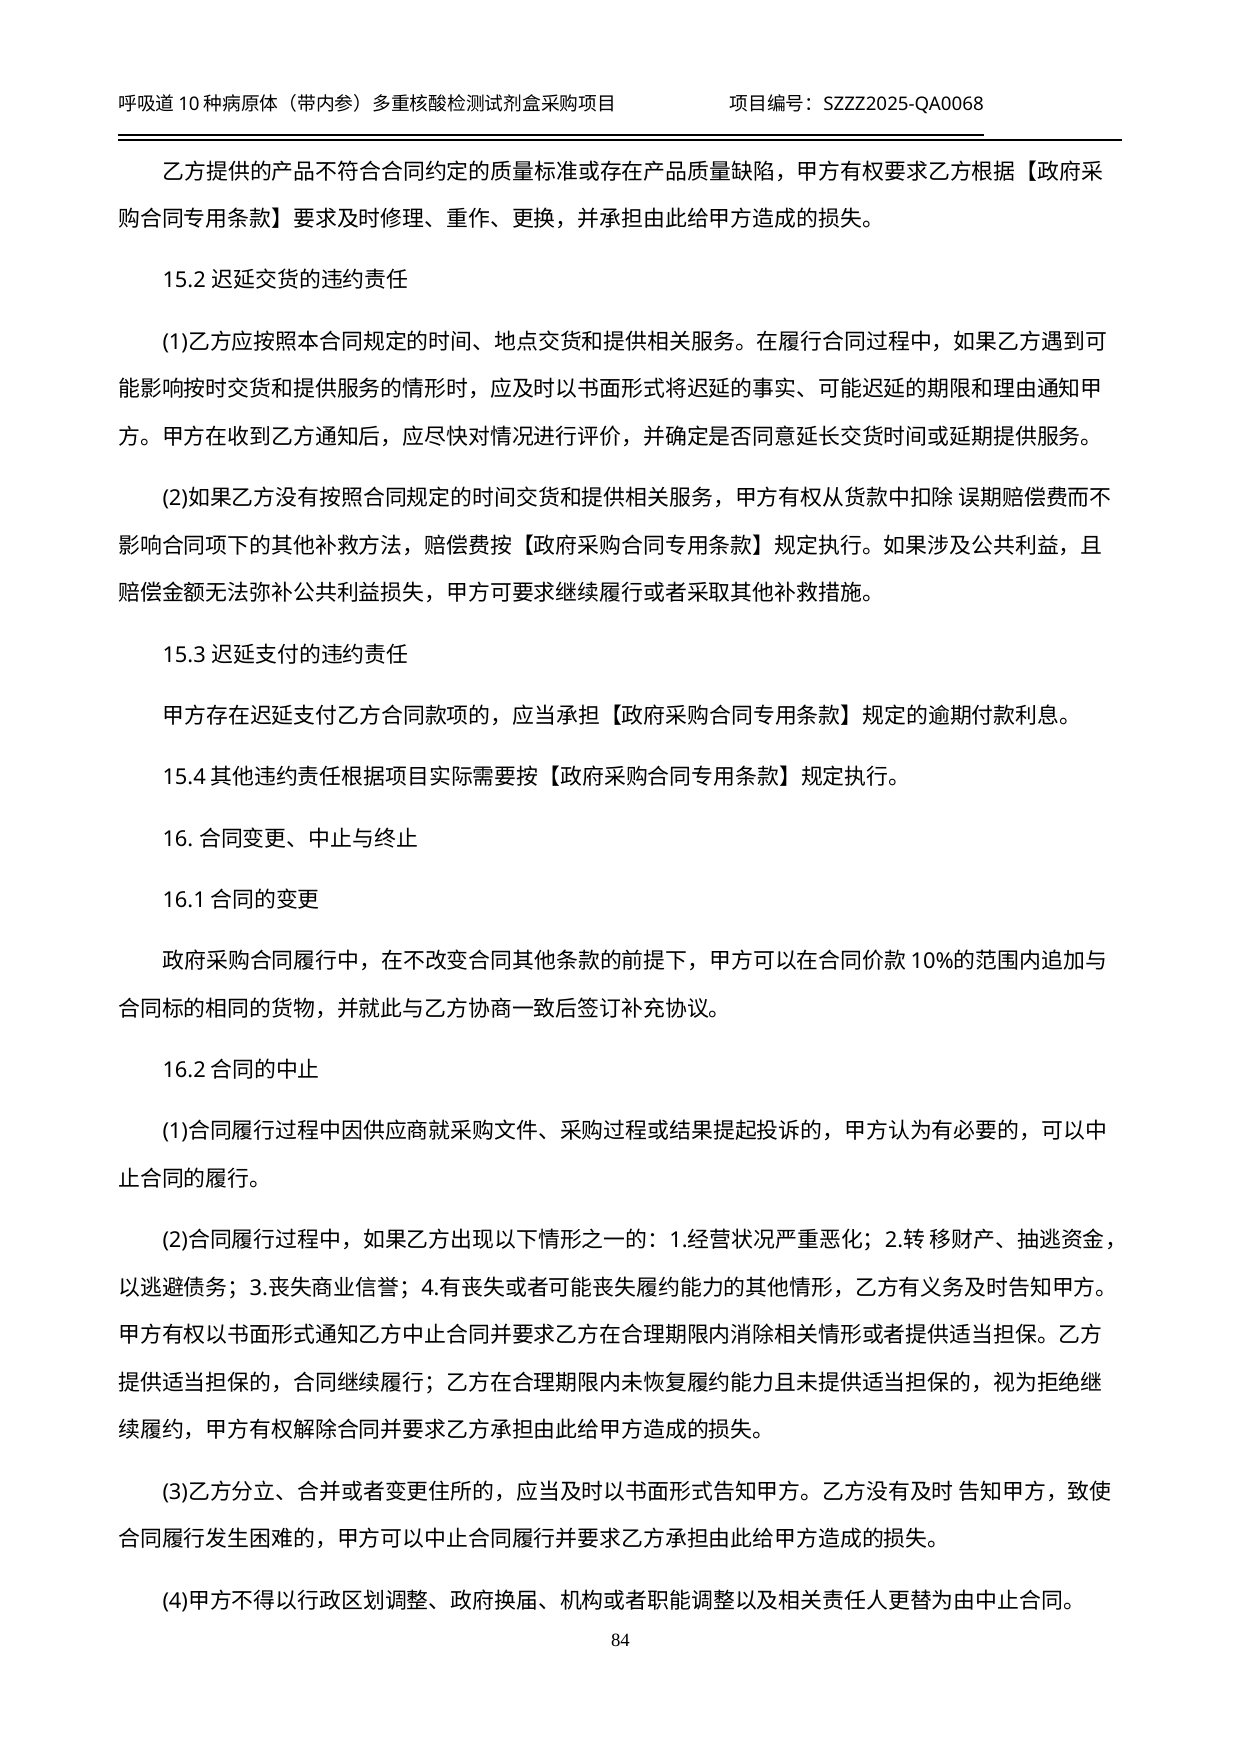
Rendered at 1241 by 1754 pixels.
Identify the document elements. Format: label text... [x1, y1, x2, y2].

text 15.2 迟延交货的违约责任 [118, 262, 1122, 294]
text 15.4其他违约责任根据项目实际需要按【政府采购合同专用条款】规定执行。 [118, 759, 1122, 791]
text (3)乙方分立、合并或者变更住所的，应当及时以书面形式告知甲方。乙方没有及时 告知甲方，致使合同履行发生困难的，甲方可以中止合同履行并要求乙方承担由此给甲方造成的损失。 [118, 1474, 1122, 1553]
text (4)甲方不得以行政区划调整、政府换届、机构或者职能调整以及相关责任人更替为由中止合同。 [118, 1583, 1122, 1614]
text 16.2合同的中止 [118, 1052, 1122, 1084]
text 15.3 迟延支付的违约责任 [118, 637, 1122, 668]
text (2)合同履行过程中，如果乙方出现以下情形之一的：1.经营状况严重恶化；2.转 移财产、抽逃资金，以逃避债务；3.丧失商业信誉；4.有丧失或者可能丧失履约能力的其他情形，乙方有义务及时告知甲方。甲方有权以书面形式通知乙方中止合同并要求乙方在合理期限内消除相关情形或者提供适当担保。乙方提供适当担保的，合同继续履行；乙方在合理期限内未恢复履约能力且未提供适当担保的，视为拒绝继续履约，甲方有权解除合同并要求乙方承担由此给甲方造成的损失。 [118, 1222, 1122, 1444]
text (1)乙方应按照本合同规定的时间、地点交货和提供相关服务。在履行合同过程中，如果乙方遇到可能影响按时交货和提供服务的情形时，应及时以书面形式将迟延的事实、可能迟延的期限和理由通知甲方。甲方在收到乙方通知后，应尽快对情况进行评价，并确定是否同意延长交货时间或延期提供服务。 [118, 324, 1122, 451]
text 甲方存在迟延支付乙方合同款项的，应当承担【政府采购合同专用条款】规定的逾期付款利息。 [118, 698, 1122, 729]
text 16. 合同变更、中止与终止 [118, 821, 1122, 852]
text 政府采购合同履行中，在不改变合同其他条款的前提下，甲方可以在合同价款10%的范围内追加与合同标的相同的货物，并就此与乙方协商一致后签订补充协议。 [118, 943, 1122, 1022]
text (1)合同履行过程中因供应商就采购文件、采购过程或结果提起投诉的，甲方认为有必要的，可以中止合同的履行。 [118, 1113, 1122, 1193]
text 16.1合同的变更 [118, 882, 1122, 914]
text 乙方提供的产品不符合合同约定的质量标准或存在产品质量缺陷，甲方有权要求乙方根据【政府采购合同专用条款】要求及时修理、重作、更换，并承担由此给甲方造成的损失。 [118, 154, 1122, 233]
text (2)如果乙方没有按照合同规定的时间交货和提供相关服务，甲方有权从货款中扣除 误期赔偿费而不影响合同项下的其他补救方法，赔偿费按【政府采购合同专用条款】规定执行。如果涉及公共利益，且赔偿金额无法弥补公共利益损失，甲方可要求继续履行或者采取其他补救措施。 [118, 480, 1122, 607]
